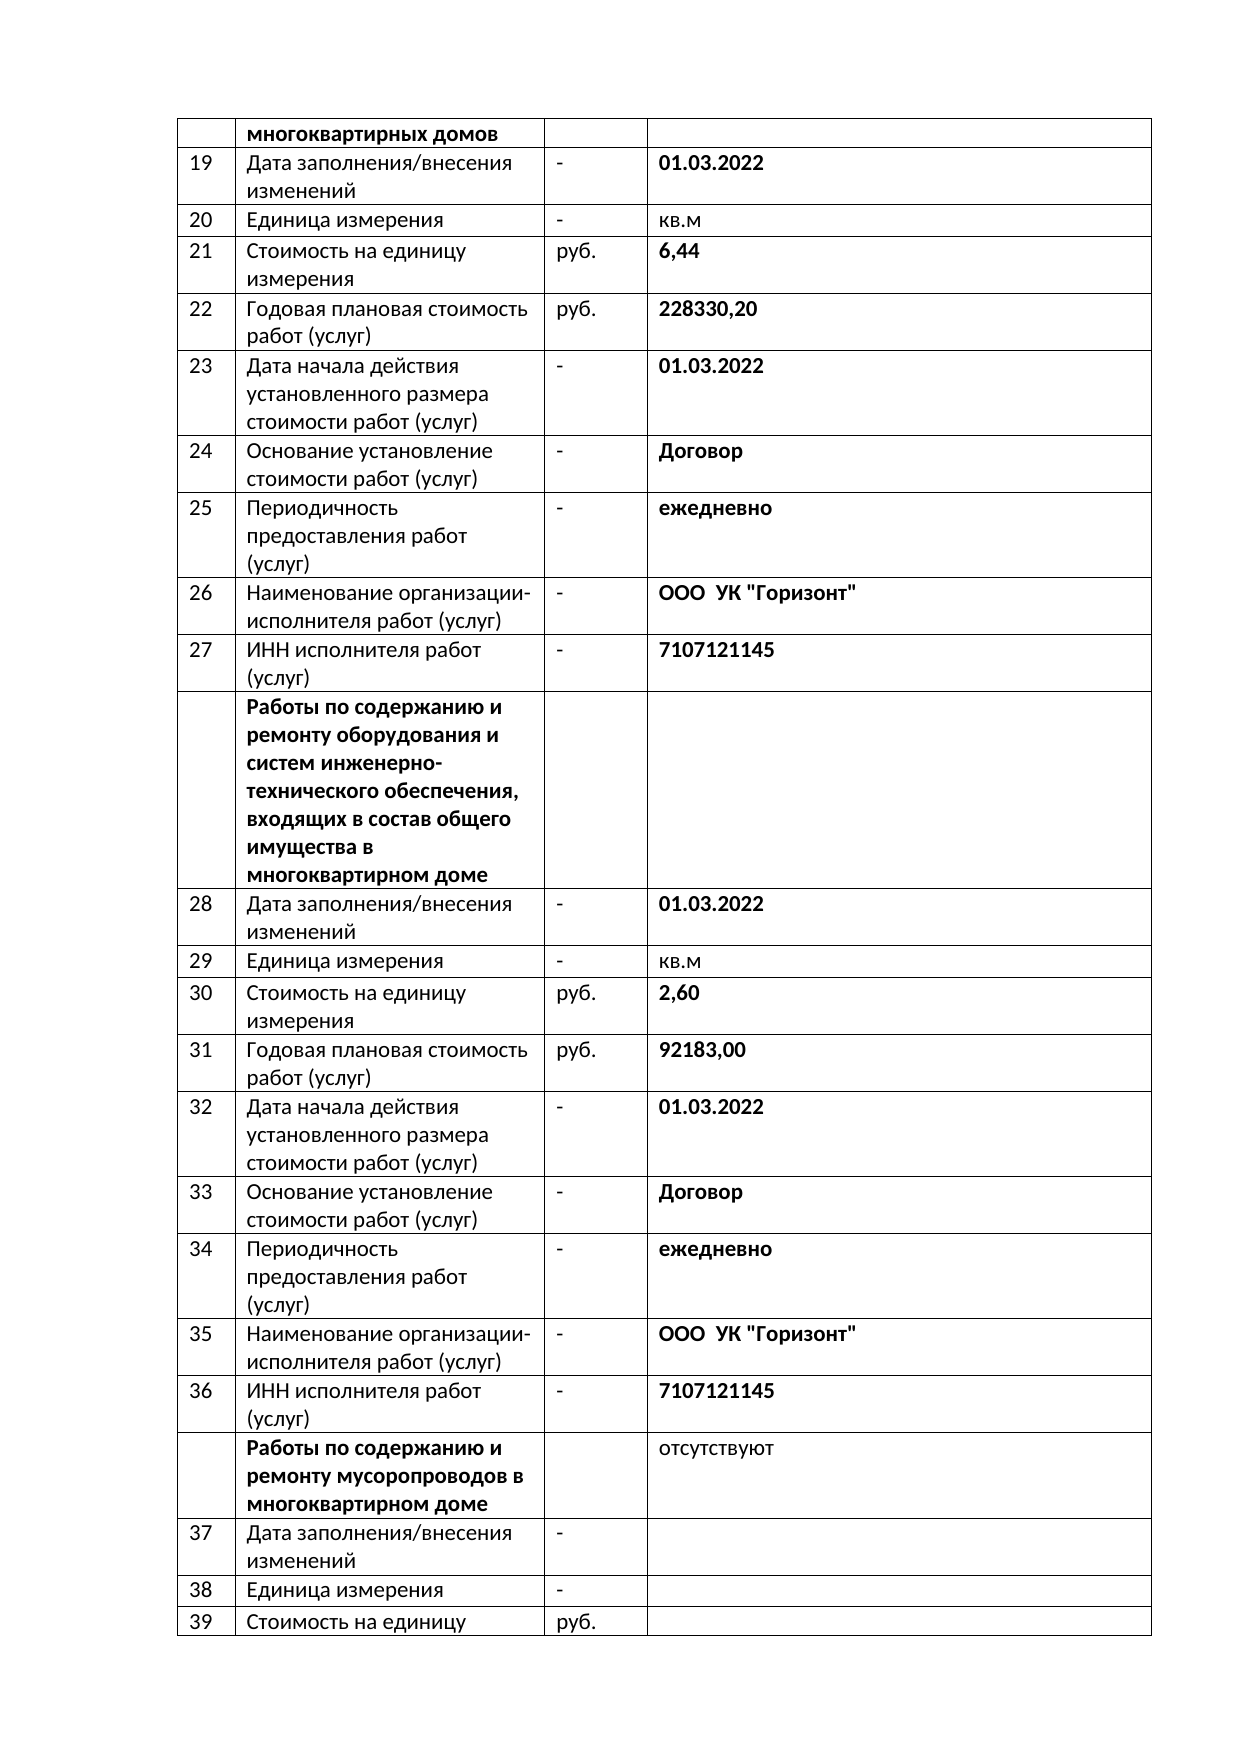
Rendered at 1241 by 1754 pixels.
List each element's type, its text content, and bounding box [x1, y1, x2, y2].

table_cell 27 [178, 635, 235, 691]
table_cell 7107121145 [648, 635, 1151, 691]
table_cell ежедневно [648, 1234, 1151, 1318]
table_cell 35 [178, 1319, 235, 1375]
table_cell 31 [178, 1035, 235, 1091]
table_cell Дата начала действия установленного размера стоимости работ (услуг) [236, 1092, 544, 1176]
table_cell отсутствуют [648, 1433, 1151, 1517]
table_cell Единица измерения [236, 946, 544, 977]
table_cell [648, 1576, 1151, 1606]
table_cell Дата начала действия установленного размера стоимости работ (услуг) [236, 351, 544, 435]
table_cell кв.м [648, 946, 1151, 977]
table_cell Годовая плановая стоимость работ (услуг) [236, 294, 544, 350]
table_cell 34 [178, 1234, 235, 1318]
table_cell Единица измерения [236, 1576, 544, 1606]
table_cell 33 [178, 1177, 235, 1233]
table_cell - [545, 578, 647, 634]
table_cell Периодичность предоставления работ (услуг) [236, 1234, 544, 1318]
table_cell Наименование организации-исполнителя работ (услуг) [236, 1319, 544, 1375]
table_cell 01.03.2022 [648, 889, 1151, 945]
table_cell Годовая плановая стоимость работ (услуг) [236, 1035, 544, 1091]
table_cell Работы по содержанию и ремонту оборудования и систем инженерно-технического обеспечения, входящих в состав общего имущества в многоквартирном доме [236, 692, 544, 888]
table_cell 20 [178, 205, 235, 236]
table_cell Работы по содержанию и ремонту мусоропроводов в многоквартирном доме [236, 1433, 544, 1517]
table_cell [648, 1607, 1151, 1635]
table_cell 32 [178, 1092, 235, 1176]
table_cell руб. [545, 237, 647, 293]
table_cell 36 [178, 1376, 235, 1432]
table_cell [648, 1519, 1151, 1574]
table_cell Стоимость на единицу измерения [236, 237, 544, 293]
table_cell - [545, 1319, 647, 1375]
table_cell - [545, 205, 647, 236]
table_cell руб. [545, 1035, 647, 1091]
table_cell ИНН исполнителя работ (услуг) [236, 1376, 544, 1432]
table_cell 37 [178, 1519, 235, 1574]
table_cell Договор [648, 1177, 1151, 1233]
table_cell 29 [178, 946, 235, 977]
table_cell [178, 692, 235, 888]
table_cell кв.м [648, 205, 1151, 236]
table_cell ИНН исполнителя работ (услуг) [236, 635, 544, 691]
table_cell [648, 119, 1151, 147]
table_cell - [545, 1576, 647, 1606]
table_cell [178, 1433, 235, 1517]
table_cell - [545, 1092, 647, 1176]
table_cell Единица измерения [236, 205, 544, 236]
table_cell 25 [178, 493, 235, 577]
table_cell [648, 692, 1151, 888]
table_cell ООО УК "Горизонт" [648, 578, 1151, 634]
table_cell 01.03.2022 [648, 1092, 1151, 1176]
table_cell Основание установление стоимости работ (услуг) [236, 436, 544, 492]
table_cell 228330,20 [648, 294, 1151, 350]
table_cell - [545, 1519, 647, 1574]
table_cell - [545, 1177, 647, 1233]
table_cell руб. [545, 294, 647, 350]
table_cell - [545, 889, 647, 945]
table_cell 01.03.2022 [648, 148, 1151, 204]
table_cell 26 [178, 578, 235, 634]
table_cell - [545, 436, 647, 492]
table_cell [178, 119, 235, 147]
table_cell Дата заполнения/внесения изменений [236, 148, 544, 204]
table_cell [236, 1607, 544, 1635]
table_cell руб. [545, 978, 647, 1034]
table_cell 30 [178, 978, 235, 1034]
table_cell 7107121145 [648, 1376, 1151, 1432]
table_cell - [545, 1234, 647, 1318]
table_cell 19 [178, 148, 235, 204]
table_cell 22 [178, 294, 235, 350]
table_cell - [545, 635, 647, 691]
table_cell Договор [648, 436, 1151, 492]
table_cell 28 [178, 889, 235, 945]
table_cell - [545, 946, 647, 977]
table_cell ООО УК "Горизонт" [648, 1319, 1151, 1375]
table_cell - [545, 351, 647, 435]
table_cell Периодичность предоставления работ (услуг) [236, 493, 544, 577]
table_cell [545, 119, 647, 147]
table_cell Основание установление стоимости работ (услуг) [236, 1177, 544, 1233]
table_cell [236, 119, 544, 147]
table_cell - [545, 493, 647, 577]
table_cell руб. [545, 1607, 647, 1635]
table_cell Дата заполнения/внесения изменений [236, 889, 544, 945]
table_cell ежедневно [648, 493, 1151, 577]
table_cell 01.03.2022 [648, 351, 1151, 435]
table_cell 6,44 [648, 237, 1151, 293]
table_cell - [545, 148, 647, 204]
table_cell 92183,00 [648, 1035, 1151, 1091]
table_cell 21 [178, 237, 235, 293]
table_cell Стоимость на единицу измерения [236, 978, 544, 1034]
table_cell 38 [178, 1576, 235, 1606]
table_cell Дата заполнения/внесения изменений [236, 1519, 544, 1574]
table_cell - [545, 1376, 647, 1432]
table_cell 39 [178, 1607, 235, 1635]
table_cell Наименование организации-исполнителя работ (услуг) [236, 578, 544, 634]
table_cell 23 [178, 351, 235, 435]
table_cell 2,60 [648, 978, 1151, 1034]
table_cell 24 [178, 436, 235, 492]
table_cell [545, 692, 647, 888]
table_cell [545, 1433, 647, 1517]
